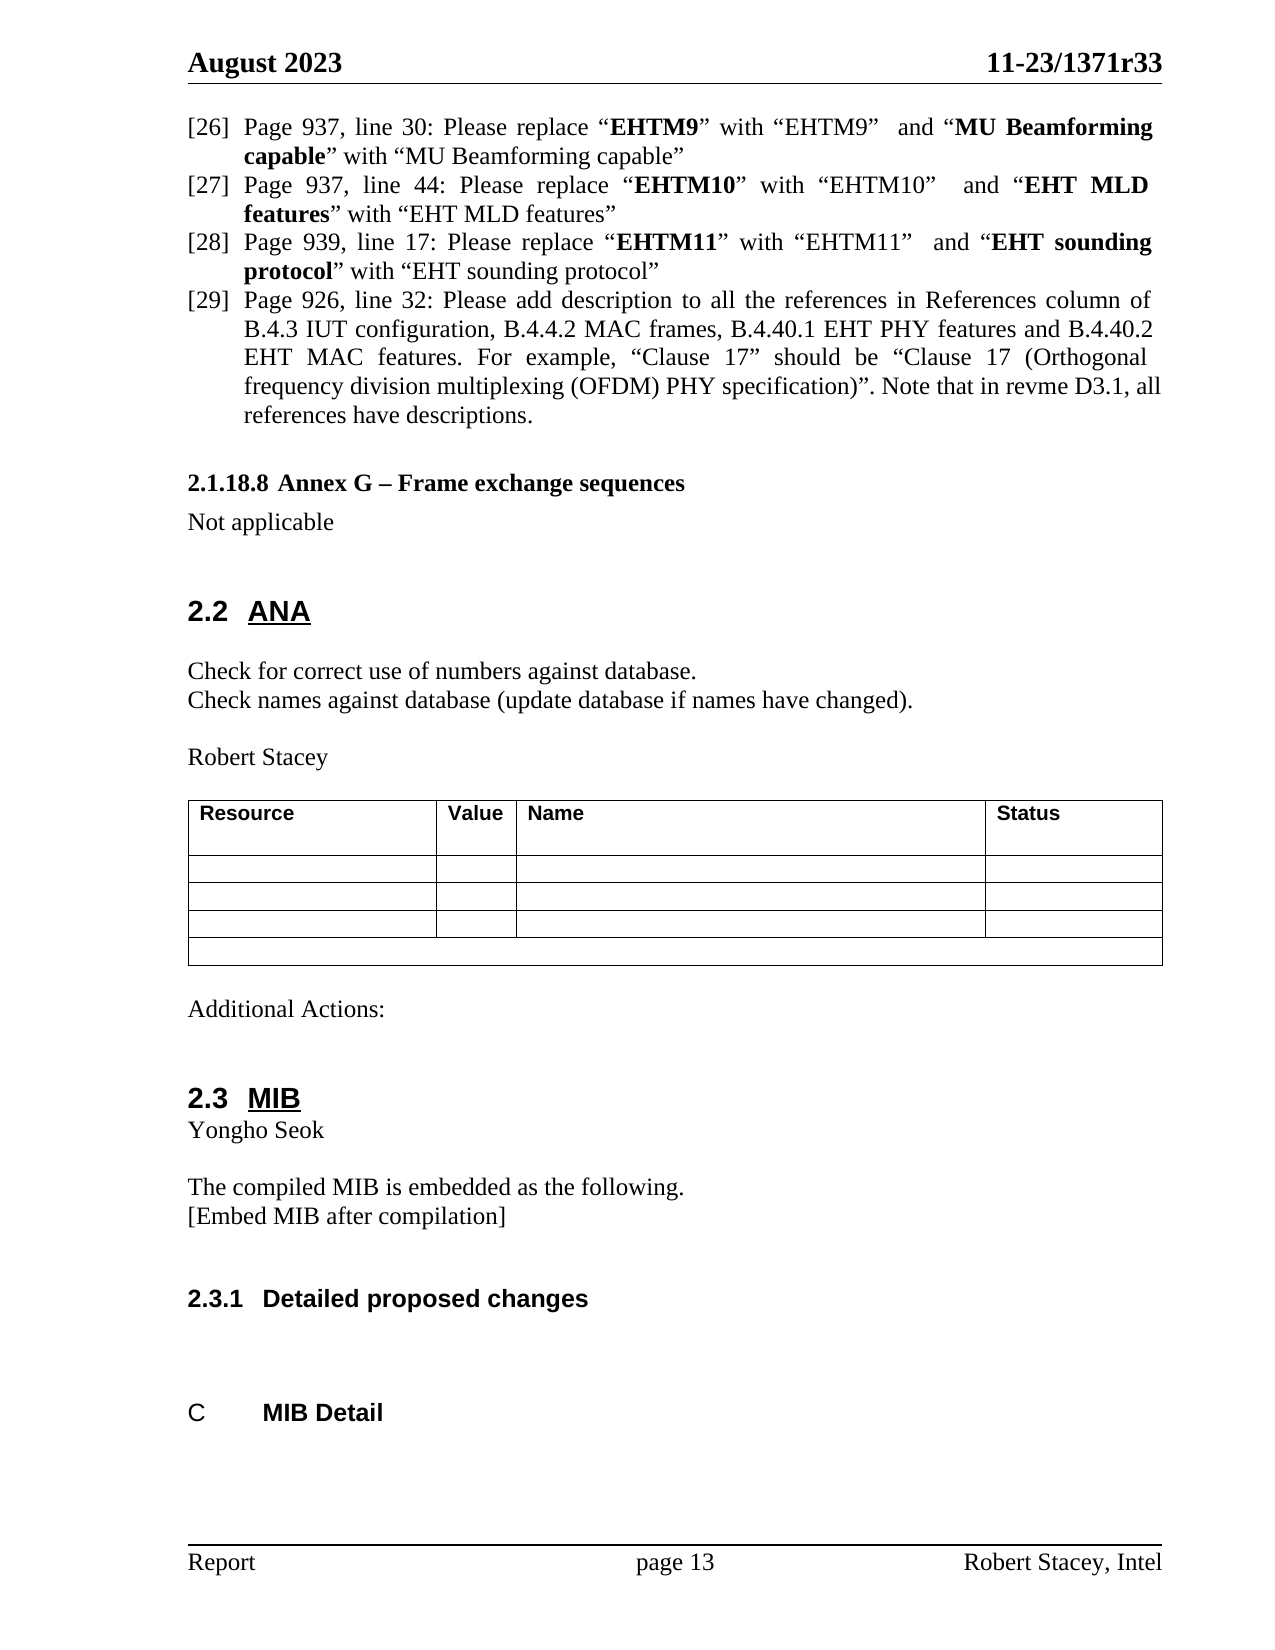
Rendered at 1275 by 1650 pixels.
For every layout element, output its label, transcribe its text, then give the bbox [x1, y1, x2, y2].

subtitle ANA [187, 594, 1162, 627]
text The compiled MIB is embedded as the following. [187, 1172, 1162, 1201]
text [28] Page 939, line 17: Please replace “EHTM11” with “EHTM11” and “EHT sounding protocol” with “EHT sounding protocol” [187, 227, 1162, 285]
text [29] Page 926, line 32: Please add description to all the references in References column of B.4.3 IUT configuration, B.4.4.2 MAC frames, B.4.40.1 EHT PHY features and B.4.40.2 EHT MAC features. For example, “Clause 17” should be “Clause 17 (Orthogonal frequency division multiplexing (OFDM) PHY specification)”. Note that in revme D3.1, all references have descriptions. [187, 285, 1162, 429]
table_cell [189, 938, 1162, 965]
table_cell [517, 883, 985, 910]
table_header Name [517, 801, 985, 855]
table_cell [986, 856, 1162, 882]
list MIB Detail [187, 1397, 1162, 1426]
table_cell [517, 856, 985, 882]
text Yongho Seok [187, 1115, 1162, 1143]
table_header Resource [189, 801, 436, 855]
table_cell [437, 883, 516, 910]
text Robert Stacey [187, 742, 1162, 771]
subtitle MIB [187, 1081, 1162, 1115]
table_cell [517, 911, 985, 937]
text [27] Page 937, line 44: Please replace “EHTM10” with “EHTM10” and “EHT MLD features” with “EHT MLD features” [187, 170, 1162, 227]
table_header Value [437, 801, 516, 855]
text Check names against database (update database if names have changed). [187, 685, 1162, 713]
table_cell [189, 911, 436, 937]
text Not applicable [187, 507, 1162, 536]
subtitle Detailed proposed changes [187, 1283, 1162, 1312]
text [26] Page 937, line 30: Please replace “EHTM9” with “EHTM9” and “MU Beamforming capable” with “MU Beamforming capable” [187, 112, 1162, 170]
table_header Status [986, 801, 1162, 855]
table_cell [986, 911, 1162, 937]
text Check for correct use of numbers against database. [187, 656, 1162, 685]
text Additional Actions: [187, 994, 1162, 1023]
table_cell [437, 911, 516, 937]
table_cell [189, 856, 436, 882]
table_cell [189, 883, 436, 910]
table_cell [986, 883, 1162, 910]
text [Embed MIB after compilation] [187, 1201, 1162, 1230]
table_cell [437, 856, 516, 882]
subtitle Annex G – Frame exchange sequences [187, 468, 1162, 497]
